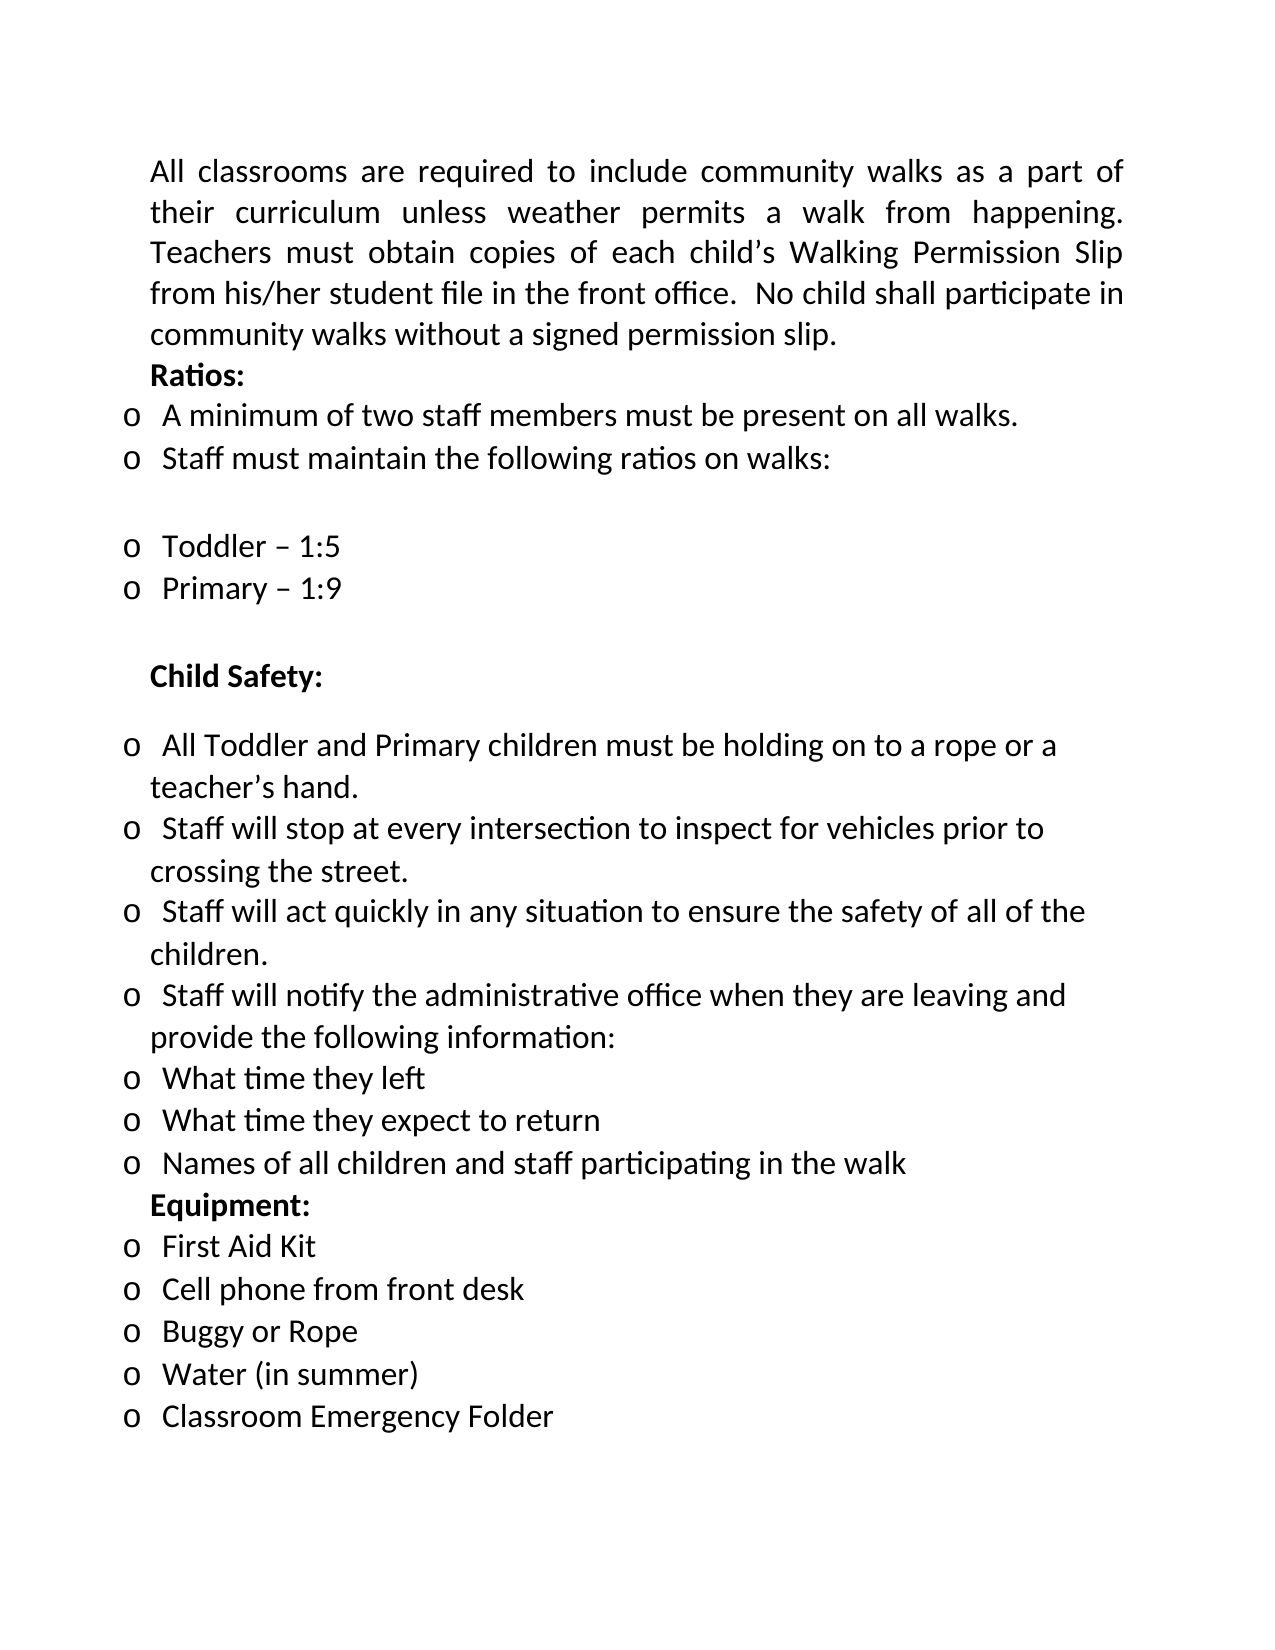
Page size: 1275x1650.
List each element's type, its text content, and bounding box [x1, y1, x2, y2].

text Ratios: [150, 354, 1125, 394]
text o Cell phone from front desk [122, 1268, 1125, 1310]
text o First Aid Kit [122, 1225, 1125, 1268]
text o Buggy or Rope [122, 1310, 1125, 1353]
text o A minimum of two staff members must be present on all walks. [122, 394, 1125, 437]
text o Names of all children and staff participating in the walk [122, 1142, 1125, 1184]
text All classrooms are required to include community walks as a part of their curriculum unless weather permits a walk from happening. Teachers must obtain copies of each child’s Walking Permission Slip from his/her student file in the front office. No child shall participate in community walks without a signed permission slip. [150, 150, 1125, 354]
text o Toddler – 1:5 [122, 525, 1125, 567]
text o What time they expect to return [122, 1099, 1125, 1142]
text o Primary – 1:9 [122, 567, 1125, 610]
text o Water (in summer) [122, 1353, 1125, 1395]
text Equipment: [150, 1184, 1125, 1225]
text o Classroom Emergency Folder [122, 1395, 1125, 1438]
text o Staff will stop at every intersection to inspect for vehicles prior to crossing the street. [122, 807, 1125, 890]
text o Staff will notify the administrative office when they are leaving and provide the following information: [122, 974, 1125, 1057]
text o Staff will act quickly in any situation to ensure the safety of all of the children. [122, 890, 1125, 974]
text o What time they left [122, 1057, 1125, 1099]
text Child Safety: [150, 655, 1125, 696]
text o Staff must maintain the following ratios on walks: [122, 437, 1125, 479]
text o All Toddler and Primary children must be holding on to a rope or a teacher’s hand. [122, 724, 1125, 807]
